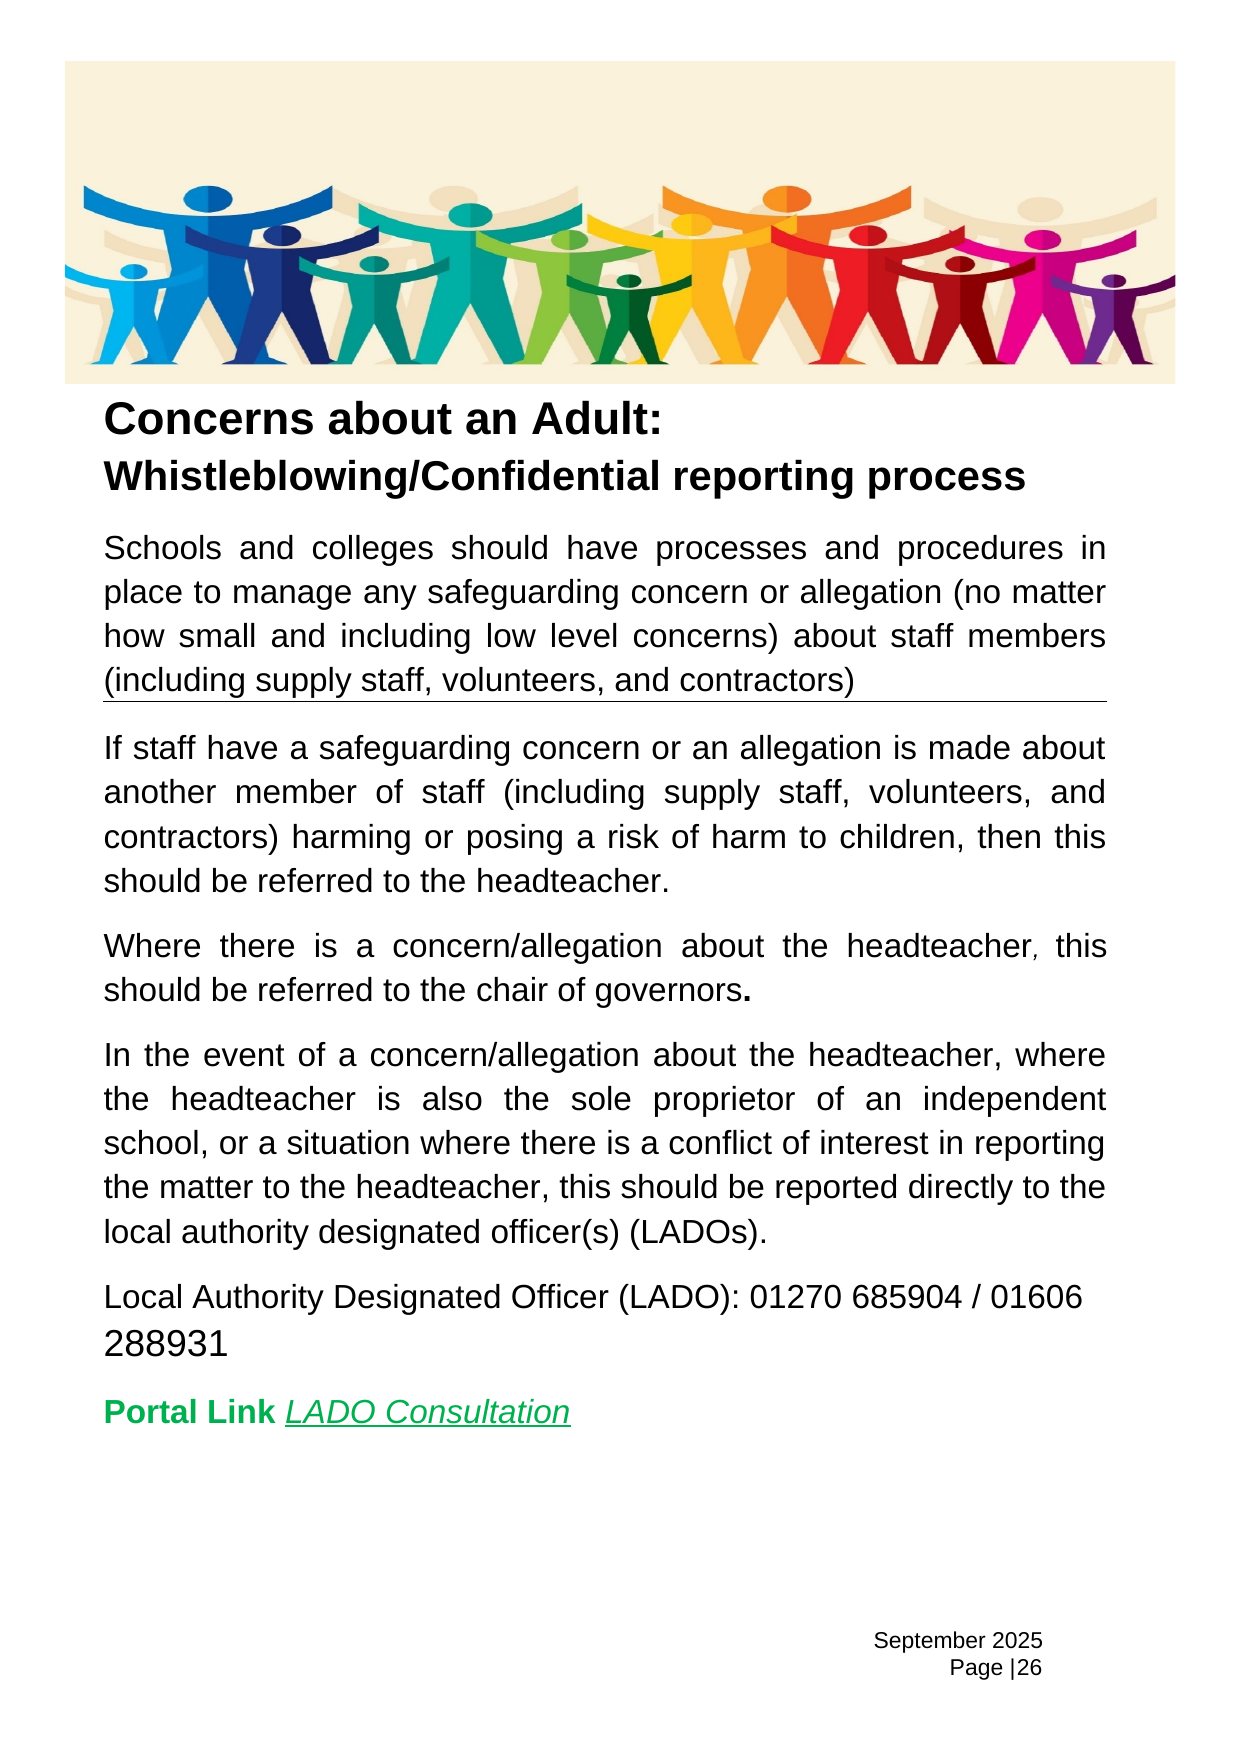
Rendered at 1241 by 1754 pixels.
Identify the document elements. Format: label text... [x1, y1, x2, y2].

text Local Authority Designated Officer (LADO): 01270 685904 / 01606 288931 [103, 1277, 1107, 1365]
text In the event of a concern/allegation about the headteacher, where the headteacher is also the sole proprietor of an independent school, or a situation where there is a conflict of interest in reporting the matter to the headteacher, this should be reported directly to the local authority designated officer(s) (LADOs). [103, 1035, 1107, 1250]
text Concerns about an Adult: Whistleblowing/Confidential reporting process [103, 392, 1107, 500]
text Schools and colleges should have processes and procedures in place to manage any safeguarding concern or allegation (no matter how small and including low level concerns) about staff members (including supply staff, volunteers, and contractors) [103, 528, 1107, 701]
text Where there is a concern/allegation about the headteacher, this should be referred to the chair of governors. [103, 926, 1107, 1008]
picture [64, 61, 1176, 384]
text If staff have a safeguarding concern or an allegation is made about another member of staff (including supply staff, volunteers, and contractors) harming or posing a risk of harm to children, then this should be referred to the headteacher. [103, 728, 1107, 899]
picture [154, 288, 166, 319]
text Portal Link LADO Consultation [103, 1392, 1107, 1430]
